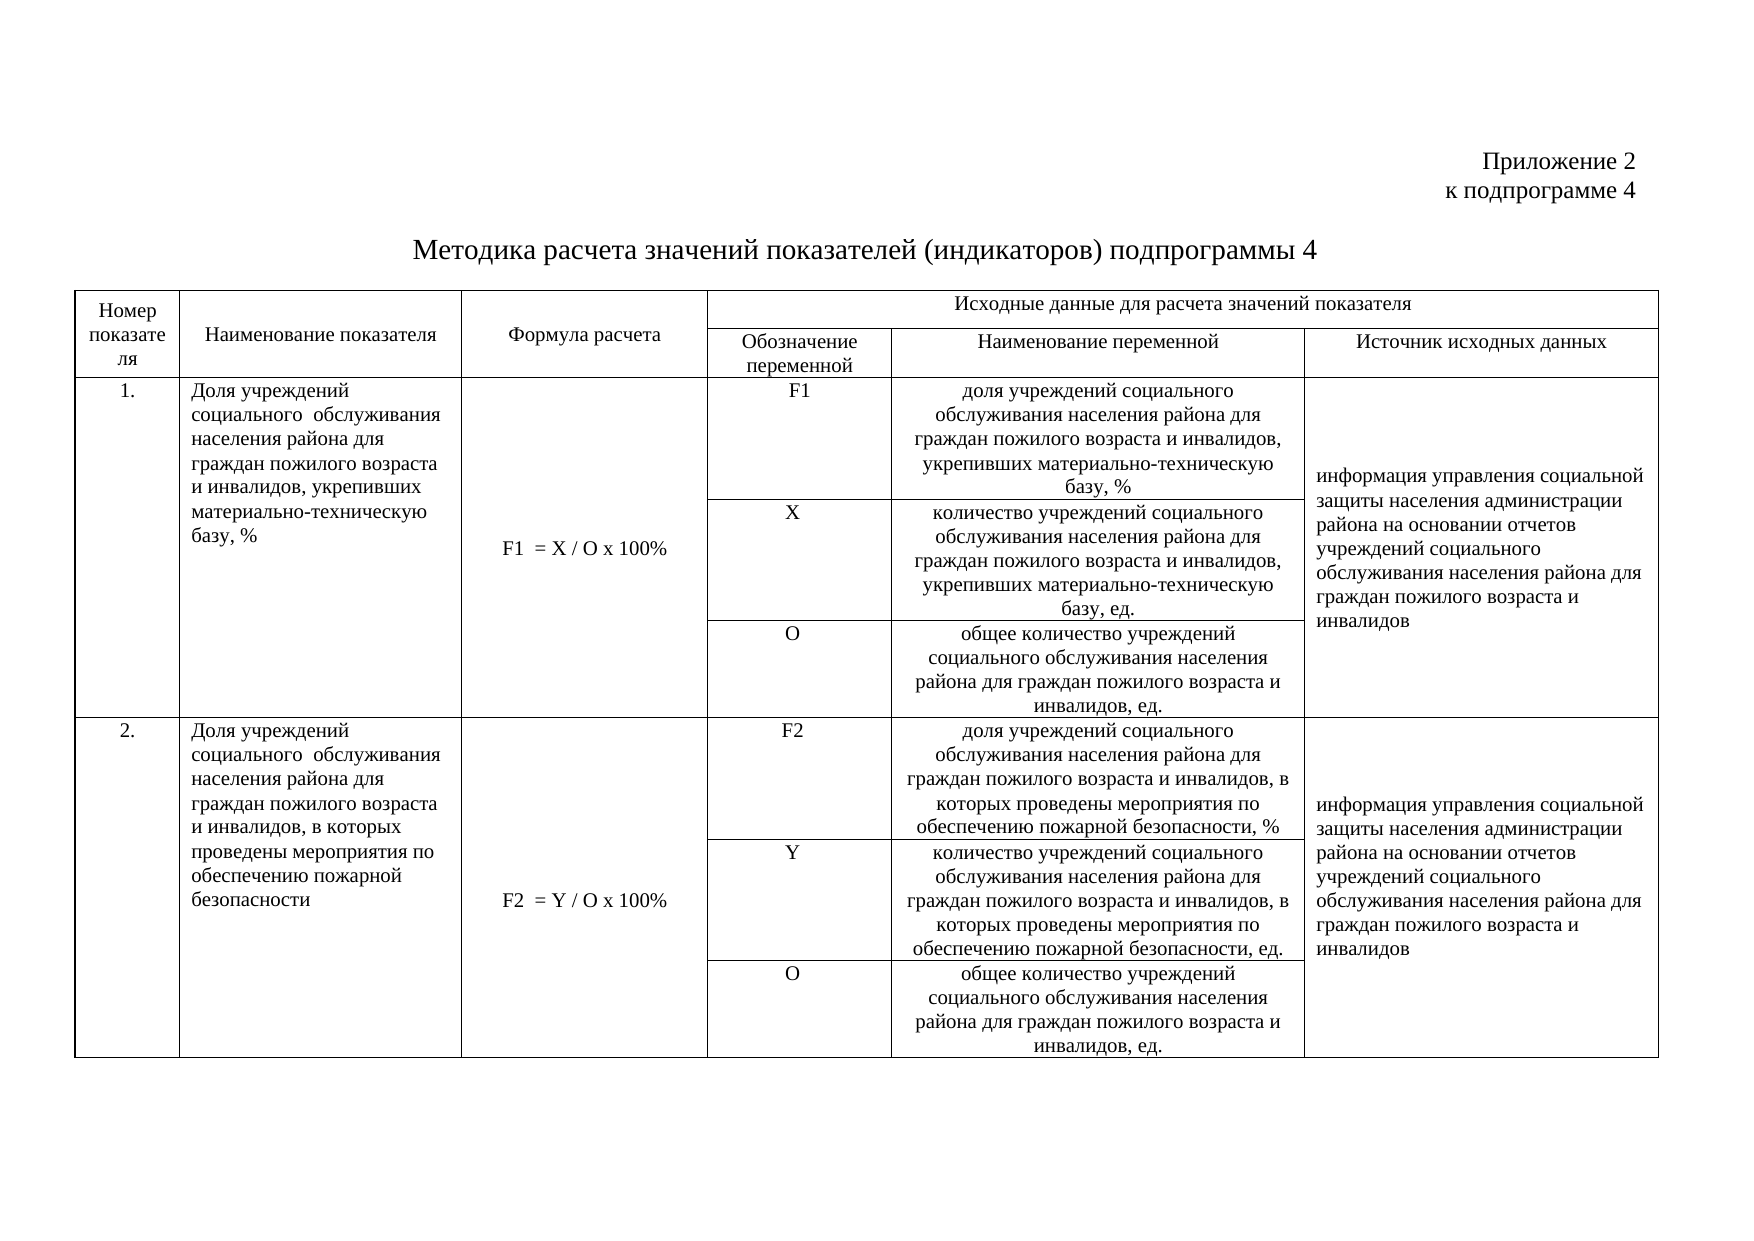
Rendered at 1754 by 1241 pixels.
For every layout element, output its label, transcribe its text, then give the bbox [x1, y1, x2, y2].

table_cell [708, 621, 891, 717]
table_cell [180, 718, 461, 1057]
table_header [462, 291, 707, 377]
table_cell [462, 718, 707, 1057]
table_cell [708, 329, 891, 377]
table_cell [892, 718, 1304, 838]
title Приложение 2 [94, 146, 1636, 175]
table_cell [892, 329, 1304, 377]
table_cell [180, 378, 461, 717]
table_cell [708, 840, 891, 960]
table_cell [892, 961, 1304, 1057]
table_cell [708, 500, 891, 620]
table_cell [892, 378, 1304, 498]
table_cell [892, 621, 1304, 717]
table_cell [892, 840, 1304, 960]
title к подпрограмме 4 [94, 175, 1636, 203]
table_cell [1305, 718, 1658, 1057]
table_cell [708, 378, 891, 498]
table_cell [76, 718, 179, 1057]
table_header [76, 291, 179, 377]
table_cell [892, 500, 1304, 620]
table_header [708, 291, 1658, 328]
title Методика расчета значений показателей (индикаторов) подпрограммы 4 [94, 232, 1636, 266]
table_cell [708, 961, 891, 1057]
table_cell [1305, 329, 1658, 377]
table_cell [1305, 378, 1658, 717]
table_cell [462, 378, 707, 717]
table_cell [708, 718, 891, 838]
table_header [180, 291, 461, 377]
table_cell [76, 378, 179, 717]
